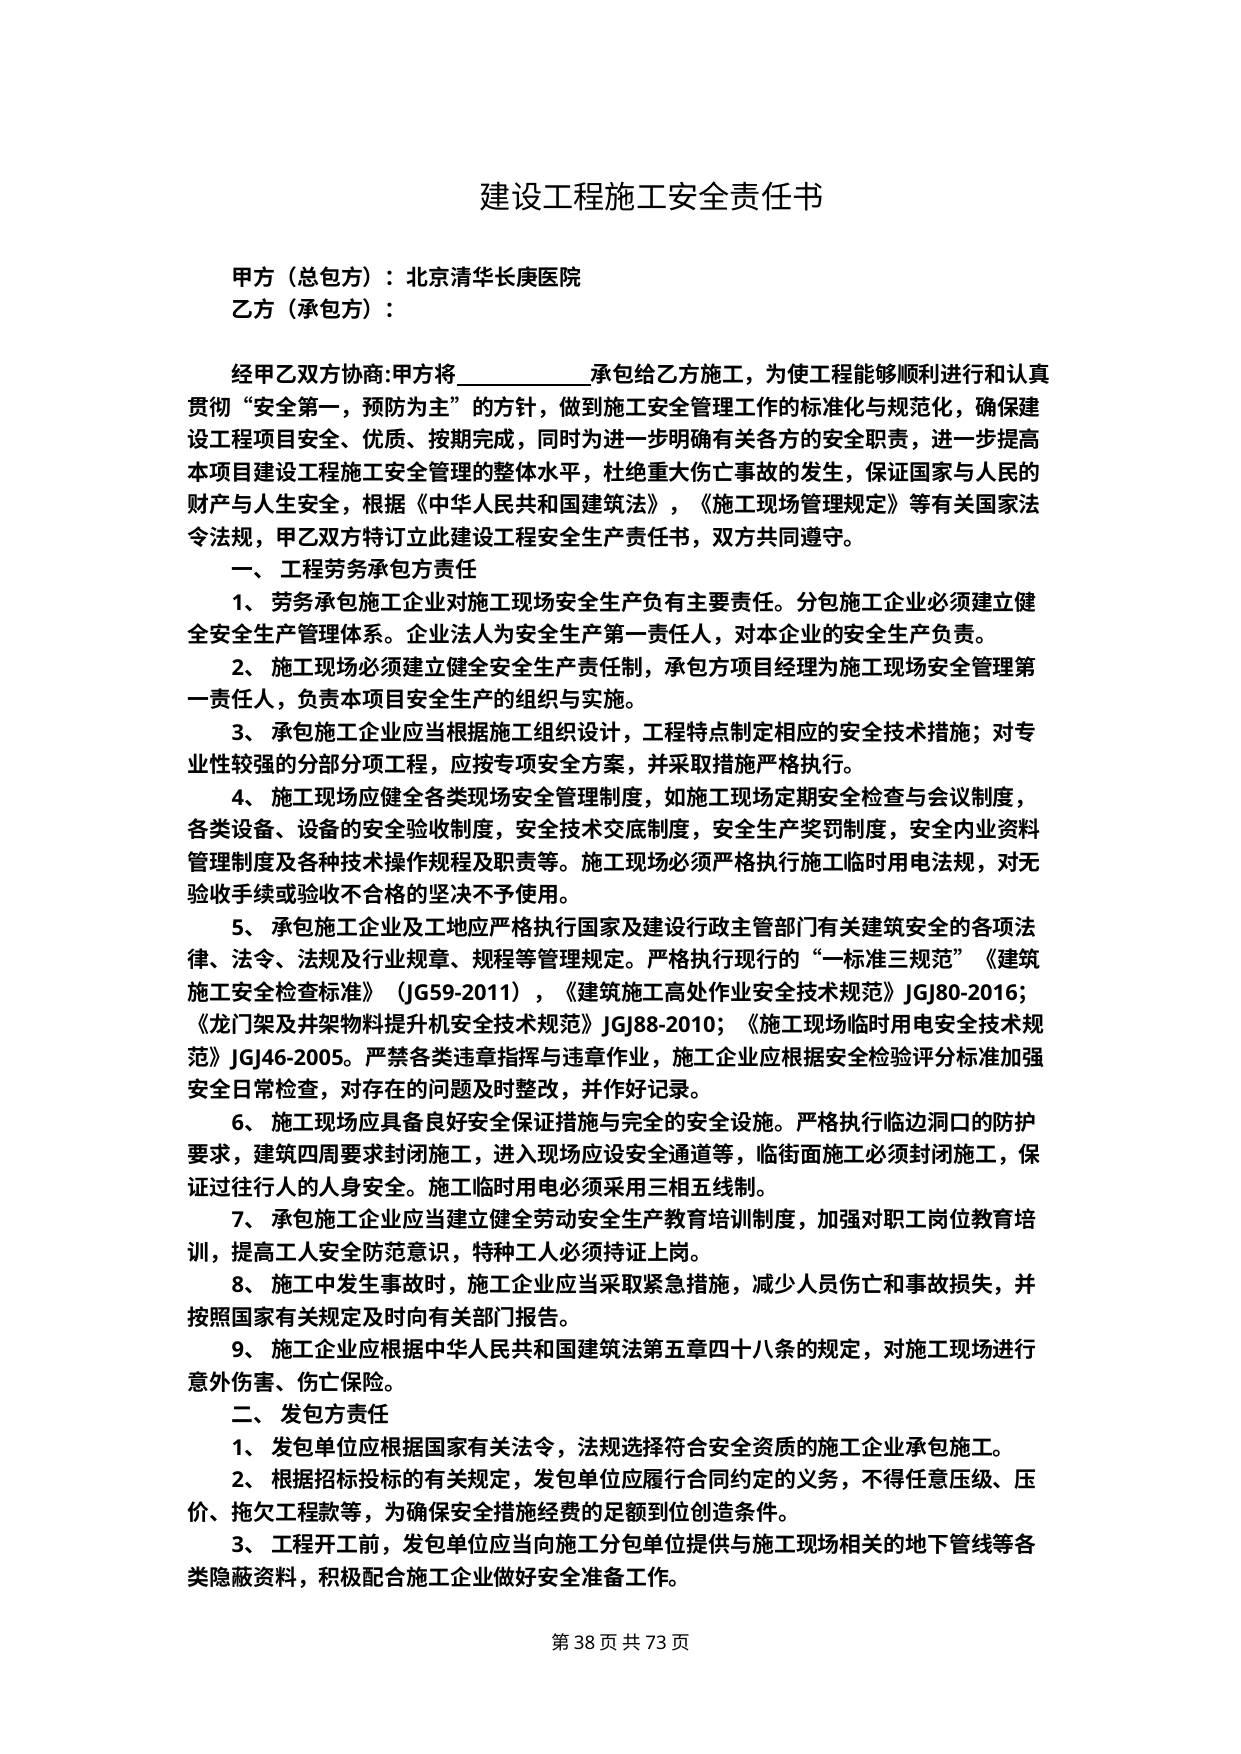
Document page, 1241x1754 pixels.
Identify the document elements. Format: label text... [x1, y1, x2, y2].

text 2、 根据招标投标的有关规定，发包单位应履行合同约定的义务，不得任意压级、压价、拖欠工程款等，为确保安全措施经费的足额到位创造条件。 [187, 1462, 1053, 1527]
text 甲方（总包方）：北京清华长庚医院 [187, 259, 1053, 292]
text 经甲乙双方协商:甲方将 承包给乙方施工，为使工程能够顺利进行和认真贯彻“安全第一，预防为主”的方针，做到施工安全管理工作的标准化与规范化，确保建设工程项目安全、优质、按期完成，同时为进一步明确有关各方的安全职责，进一步提高本项目建设工程施工安全管理的整体水平，杜绝重大伤亡事故的发生，保证国家与人民的财产与人生安全，根据《中华人民共和国建筑法》，《施工现场管理规定》等有关国家法令法规，甲乙双方特订立此建设工程安全生产责任书，双方共同遵守。 [187, 357, 1053, 552]
text 4、 施工现场应健全各类现场安全管理制度，如施工现场定期安全检查与会议制度，各类设备、设备的安全验收制度，安全技术交底制度，安全生产奖罚制度，安全内业资料管理制度及各种技术操作规程及职责等。施工现场必须严格执行施工临时用电法规，对无验收手续或验收不合格的坚决不予使用。 [187, 779, 1053, 909]
text 6、 施工现场应具备良好安全保证措施与完全的安全设施。严格执行临边洞口的防护要求，建筑四周要求封闭施工，进入现场应设安全通道等，临街面施工必须封闭施工，保证过往行人的人身安全。施工临时用电必须采用三相五线制。 [187, 1104, 1053, 1202]
text 8、 施工中发生事故时，施工企业应当采取紧急措施，减少人员伤亡和事故损失，并按照国家有关规定及时向有关部门报告。 [187, 1267, 1053, 1332]
text 9、 施工企业应根据中华人民共和国建筑法第五章四十八条的规定，对施工现场进行意外伤害、伤亡保险。 [187, 1332, 1053, 1397]
text 2、 施工现场必须建立健全安全生产责任制，承包方项目经理为施工现场安全管理第一责任人，负责本项目安全生产的组织与实施。 [187, 649, 1053, 714]
text 3、 承包施工企业应当根据施工组织设计，工程特点制定相应的安全技术措施；对专业性较强的分部分项工程，应按专项安全方案，并采取措施严格执行。 [187, 714, 1053, 779]
text 1、 发包单位应根据国家有关法令，法规选择符合安全资质的施工企业承包施工。 [187, 1429, 1053, 1462]
text 3、 工程开工前，发包单位应当向施工分包单位提供与施工现场相关的地下管线等各类隐蔽资料，积极配合施工企业做好安全准备工作。 [187, 1527, 1053, 1592]
text 1、 劳务承包施工企业对施工现场安全生产负有主要责任。分包施工企业必须建立健全安全生产管理体系。企业法人为安全生产第一责任人，对本企业的安全生产负责。 [187, 584, 1053, 649]
text 二、 发包方责任 [187, 1397, 1053, 1429]
text 乙方（承包方）： [187, 292, 1053, 324]
text 5、 承包施工企业及工地应严格执行国家及建设行政主管部门有关建筑安全的各项法律、法令、法规及行业规章、规程等管理规定。严格执行现行的“一标准三规范”《建筑施工安全检查标准》（JG59-2011），《建筑施工高处作业安全技术规范》JGJ80-2016；《龙门架及井架物料提升机安全技术规范》JGJ88-2010；《施工现场临时用电安全技术规范》JGJ46-2005。严禁各类违章指挥与违章作业，施工企业应根据安全检验评分标准加强安全日常检查，对存在的问题及时整改，并作好记录。 [187, 909, 1053, 1104]
text 7、 承包施工企业应当建立健全劳动安全生产教育培训制度，加强对职工岗位教育培训，提高工人安全防范意识，特种工人必须持证上岗。 [187, 1202, 1053, 1267]
text 一、 工程劳务承包方责任 [187, 552, 1053, 584]
text 建设工程施工安全责任书 [187, 162, 1053, 227]
